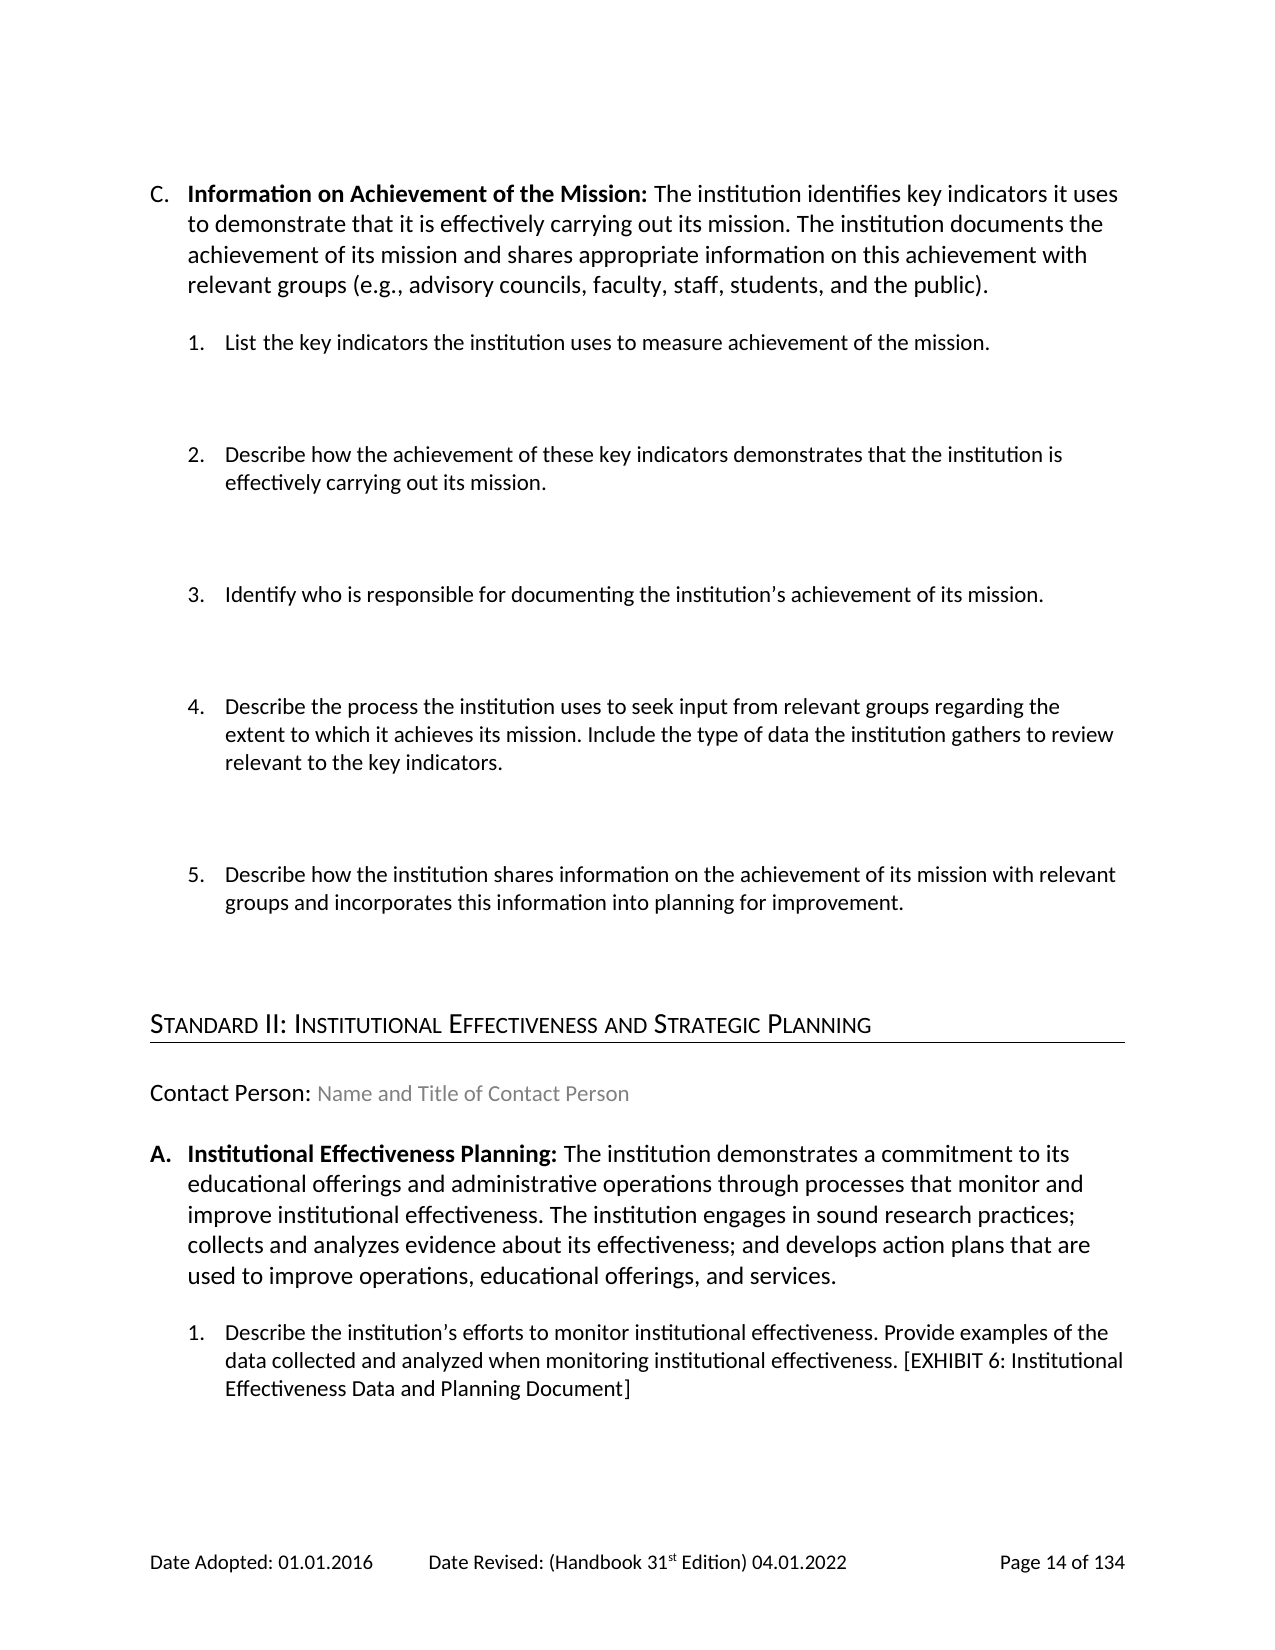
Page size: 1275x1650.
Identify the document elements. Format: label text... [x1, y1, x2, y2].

text Contact Person: [150, 1077, 1125, 1107]
text Standard II: Institutional Effectiveness and Strategic Planning [150, 1005, 1125, 1042]
list Describe how the institution shares information on the achievement of its mission with relevant groups and incorporates this information into planning for improvement. [187, 861, 1125, 917]
list Describe the process the institution uses to seek input from relevant groups regarding the extent to which it achieves its mission. Include the type of data the institution gathers to review relevant to the key indicators. [187, 692, 1125, 861]
list Identify who is responsible for documenting the institution’s achievement of its mission. [187, 580, 1125, 692]
list Institutional Effectiveness Planning: The institution demonstrates a commitment to its educational offerings and administrative operations through processes that monitor and improve institutional effectiveness. The institution engages in sound research practices; collects and analyzes evidence about its effectiveness; and develops action plans that are used to improve operations, educational offerings, and services. [150, 1138, 1125, 1291]
list List the key indicators the institution uses to measure achievement of the mission. [187, 328, 1125, 440]
list Information on Achievement of the Mission: The institution identifies key indicators it uses to demonstrate that it is effectively carrying out its mission. The institution documents the achievement of its mission and shares appropriate information on this achievement with relevant groups (e.g., advisory councils, faculty, staff, students, and the public). [150, 178, 1125, 328]
list Describe the institution’s efforts to monitor institutional effectiveness. Provide examples of the data collected and analyzed when monitoring institutional effectiveness. [EXHIBIT 6: Institutional Effectiveness Data and Planning Document] [187, 1318, 1125, 1487]
list Describe how the achievement of these key indicators demonstrates that the institution is effectively carrying out its mission. [187, 440, 1125, 580]
